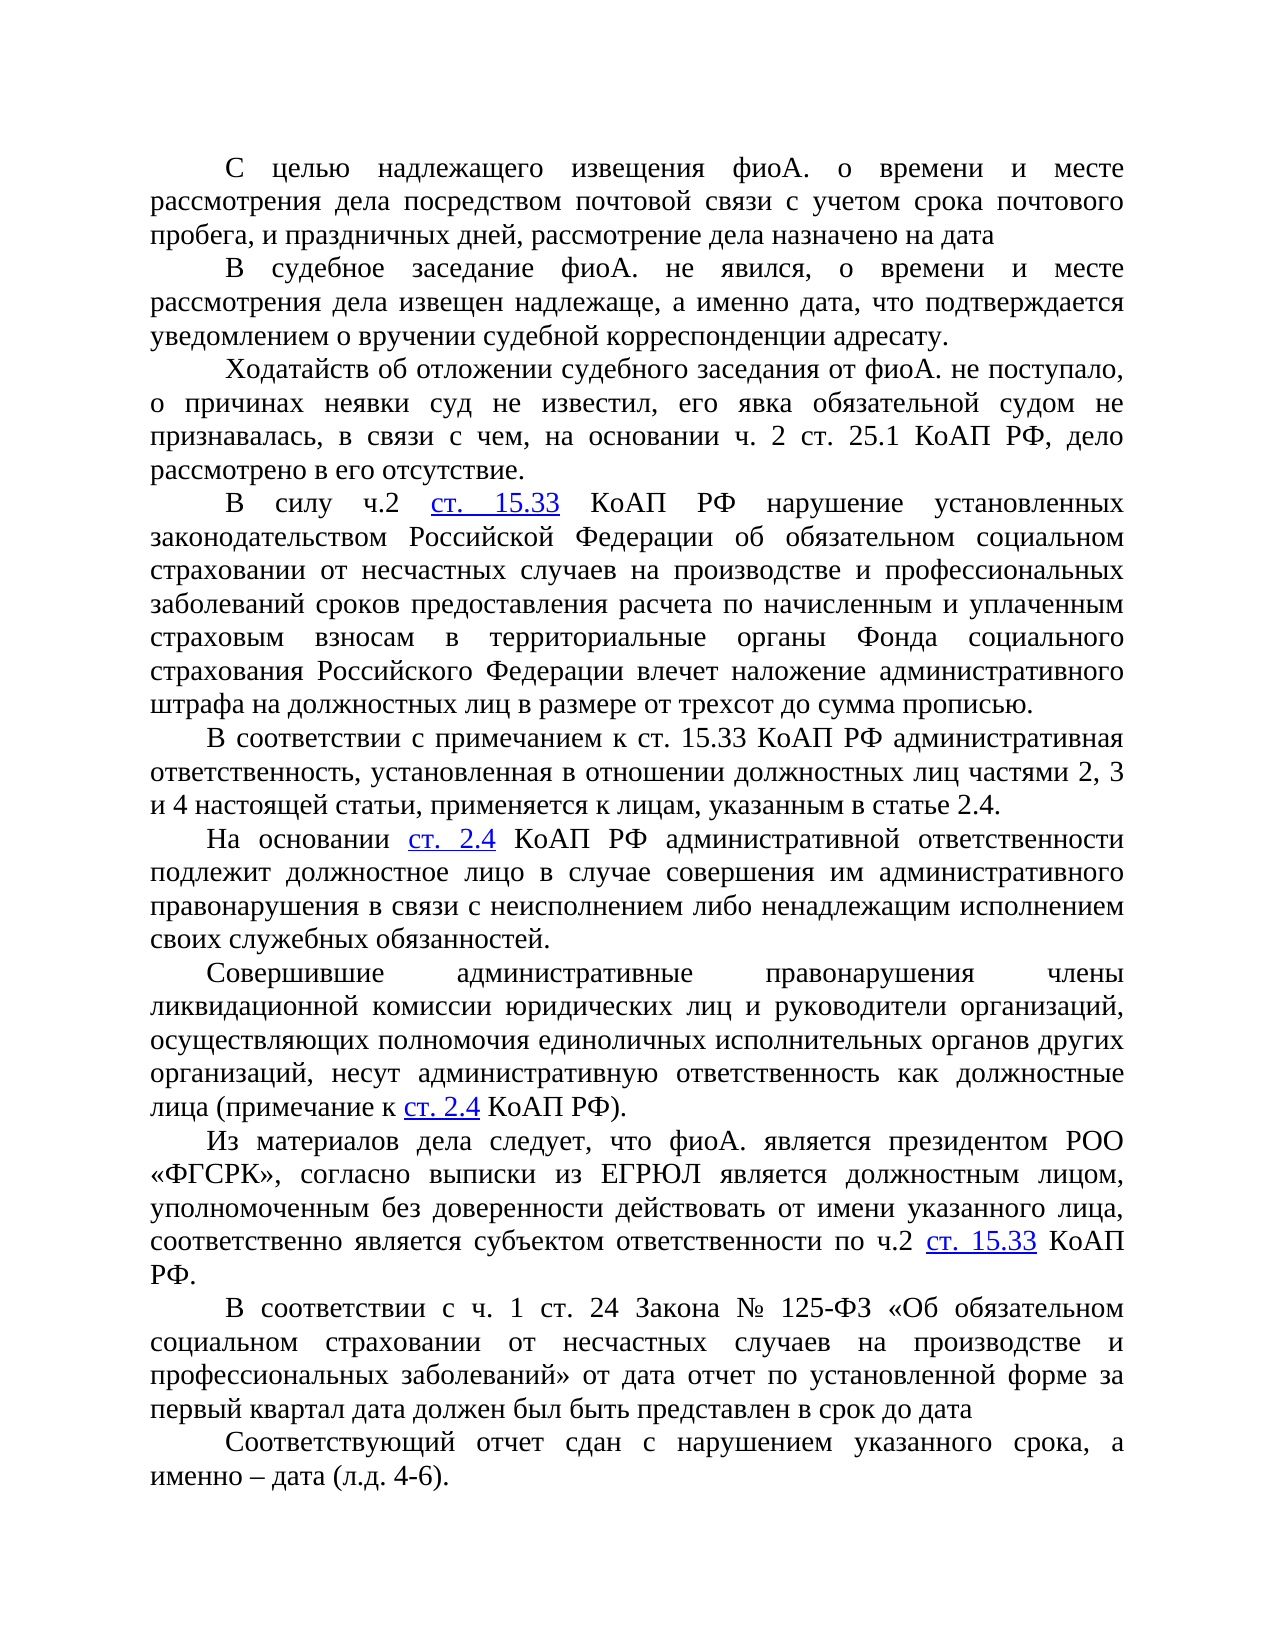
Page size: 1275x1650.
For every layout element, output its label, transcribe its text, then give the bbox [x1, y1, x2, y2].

text На основании ст. 2.4 КоАП РФ административной ответственности подлежит должностное лицо в случае совершения им административного правонарушения в связи с неисполнением либо ненадлежащим исполнением своих служебных обязанностей. [150, 821, 1125, 955]
text В соответствии с примечанием к ст. 15.33 КоАП РФ административная ответственность, установленная в отношении должностных лиц частями 2, 3 и 4 настоящей статьи, применяется к лицам, указанным в статье 2.4. [150, 720, 1125, 821]
text В соответствии с ч. 1 ст. 24 Закона № 125-ФЗ «Об обязательном социальном страховании от несчастных случаев на производстве и профессиональных заболеваний» от дата отчет по установленной форме за первый квартал дата должен был быть представлен в срок до дата [150, 1290, 1125, 1424]
text Ходатайств об отложении судебного заседания от фиоА. не поступало, о причинах неявки суд не известил, его явка обязательной судом не признавалась, в связи с чем, на основании ч. 2 ст. 25.1 КоАП РФ, дело рассмотрено в его отсутствие. [150, 351, 1125, 485]
text Соответствующий отчет сдан с нарушением указанного срока, а именно – дата (л.д. 4-6). [150, 1424, 1125, 1492]
text Совершившие административные правонарушения члены ликвидационной комиссии юридических лиц и руководители организаций, осуществляющих полномочия единоличных исполнительных органов других организаций, несут административную ответственность как должностные лица (примечание к ст. 2.4 КоАП РФ). [150, 955, 1125, 1123]
text Из материалов дела следует, что фиоА. является президентом РОО «ФГСРК», согласно выписки из ЕГРЮЛ является должностным лицом, уполномоченным без доверенности действовать от имени указанного лица, соответственно является субъектом ответственности по ч.2 ст. 15.33 КоАП РФ. [150, 1123, 1125, 1290]
text В судебное заседание фиоА. не явился, о времени и месте рассмотрения дела извещен надлежаще, а именно дата, что подтверждается уведомлением о вручении судебной корреспонденции адресату. [150, 251, 1125, 351]
text С целью надлежащего извещения фиоА. о времени и месте рассмотрения дела посредством почтовой связи с учетом срока почтового пробега, и праздничных дней, рассмотрение дела назначено на дата [150, 150, 1125, 251]
text В силу ч.2 ст. 15.33 КоАП РФ нарушение установленных законодательством Российской Федерации об обязательном социальном страховании от несчастных случаев на производстве и профессиональных заболеваний сроков предоставления расчета по начисленным и уплаченным страховым взносам в территориальные органы Фонда социального страхования Российского Федерации влечет наложение административного штрафа на должностных лиц в размере от трехсот до сумма прописью. [150, 485, 1125, 720]
